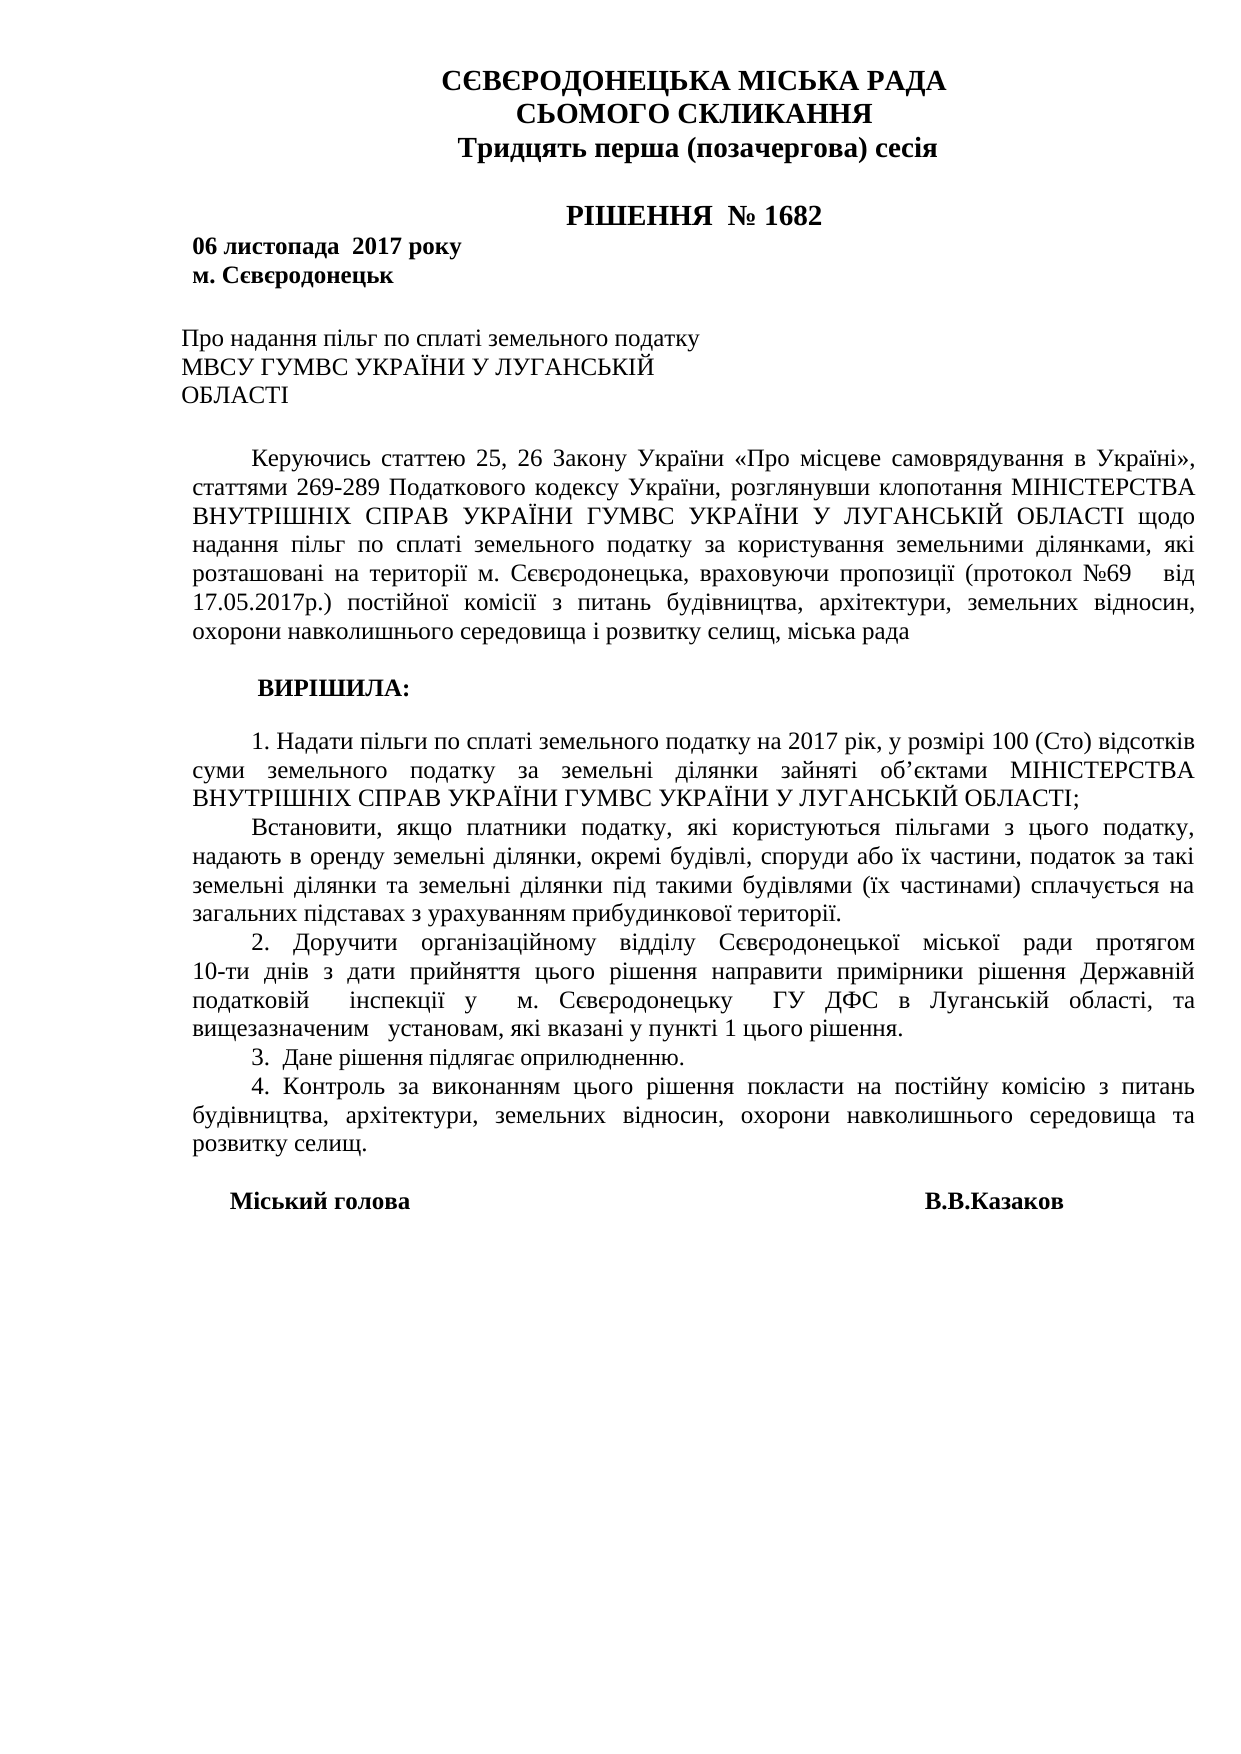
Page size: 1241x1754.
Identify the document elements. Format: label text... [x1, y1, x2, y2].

text 06 листопада 2017 року [192, 231, 1196, 260]
text СЬОМОГО СКЛИКАННЯ [192, 97, 1196, 130]
text Тридцять перша (позачергова) сесія [192, 130, 1196, 164]
text СЄВЄРОДОНЕЦЬКА МІСЬКА РАДА [192, 63, 1196, 97]
text Встановити, якщо платники податку, які користуються пільгами з цього податку, надають в оренду земельні ділянки, окремі будівлі, споруди або їх частини, податок за такі земельні ділянки та земельні ділянки під такими будівлями (їх частинами) сплачується на загальних підставах з урахуванням прибудинкової території. [192, 812, 1196, 927]
text м. Сєвєродонецьк [192, 260, 1196, 289]
text ВИРІШИЛА: [192, 673, 1196, 702]
text 4. Контроль за виконанням цього рішення покласти на постійну комісію з питань будівництва, архітектури, земельних відносин, охорони навколишнього середовища та розвитку селищ. [192, 1071, 1196, 1157]
text Міський голова В.В.Казаков [192, 1186, 1215, 1215]
table_header Про надання пільг по сплаті земельного податку МВСУ ГУМВС УКРАЇНИ У ЛУГАНСЬКІЙ ОБЛАСТІ [170, 323, 725, 443]
text 3. Дане рішення підлягає оприлюдненню. [192, 1042, 1196, 1071]
text 1. Надати пільги по сплаті земельного податку на 2017 рік, у розмірі 100 (Сто) відсотків суми земельного податку за земельні ділянки зайняті об’єктами МІНІСТЕРСТВА ВНУТРІШНІХ СПРАВ УКРАЇНИ ГУМВС УКРАЇНИ У ЛУГАНСЬКІЙ ОБЛАСТІ; [192, 726, 1196, 812]
text РІШЕННЯ № 1682 [192, 198, 1196, 231]
text 2. Доручити організаційному відділу Сєвєродонецької міської ради протягом 10-ти днів з дати прийняття цього рішення направити примірники рішення Державній податковій інспекції у м. Сєвєродонецьку ГУ ДФС в Луганській області, та вищезазначеним установам, які вказані у пункті 1 цього рішення. [192, 927, 1196, 1042]
text Керуючись статтею 25, 26 Закону України «Про місцеве самоврядування в Україні», статтями 269-289 Податкового кодексу України, розглянувши клопотання МІНІСТЕРСТВА ВНУТРІШНІХ СПРАВ УКРАЇНИ ГУМВС УКРАЇНИ У ЛУГАНСЬКІЙ ОБЛАСТІ щодо надання пільг по сплаті земельного податку за користування земельними ділянками, які розташовані на території м. Сєвєродонецька, враховуючи пропозиції (протокол №69 від 17.05.2017р.) постійної комісії з питань будівництва, архітектури, земельних відносин, охорони навколишнього середовища і розвитку селищ, міська рада [192, 443, 1196, 644]
